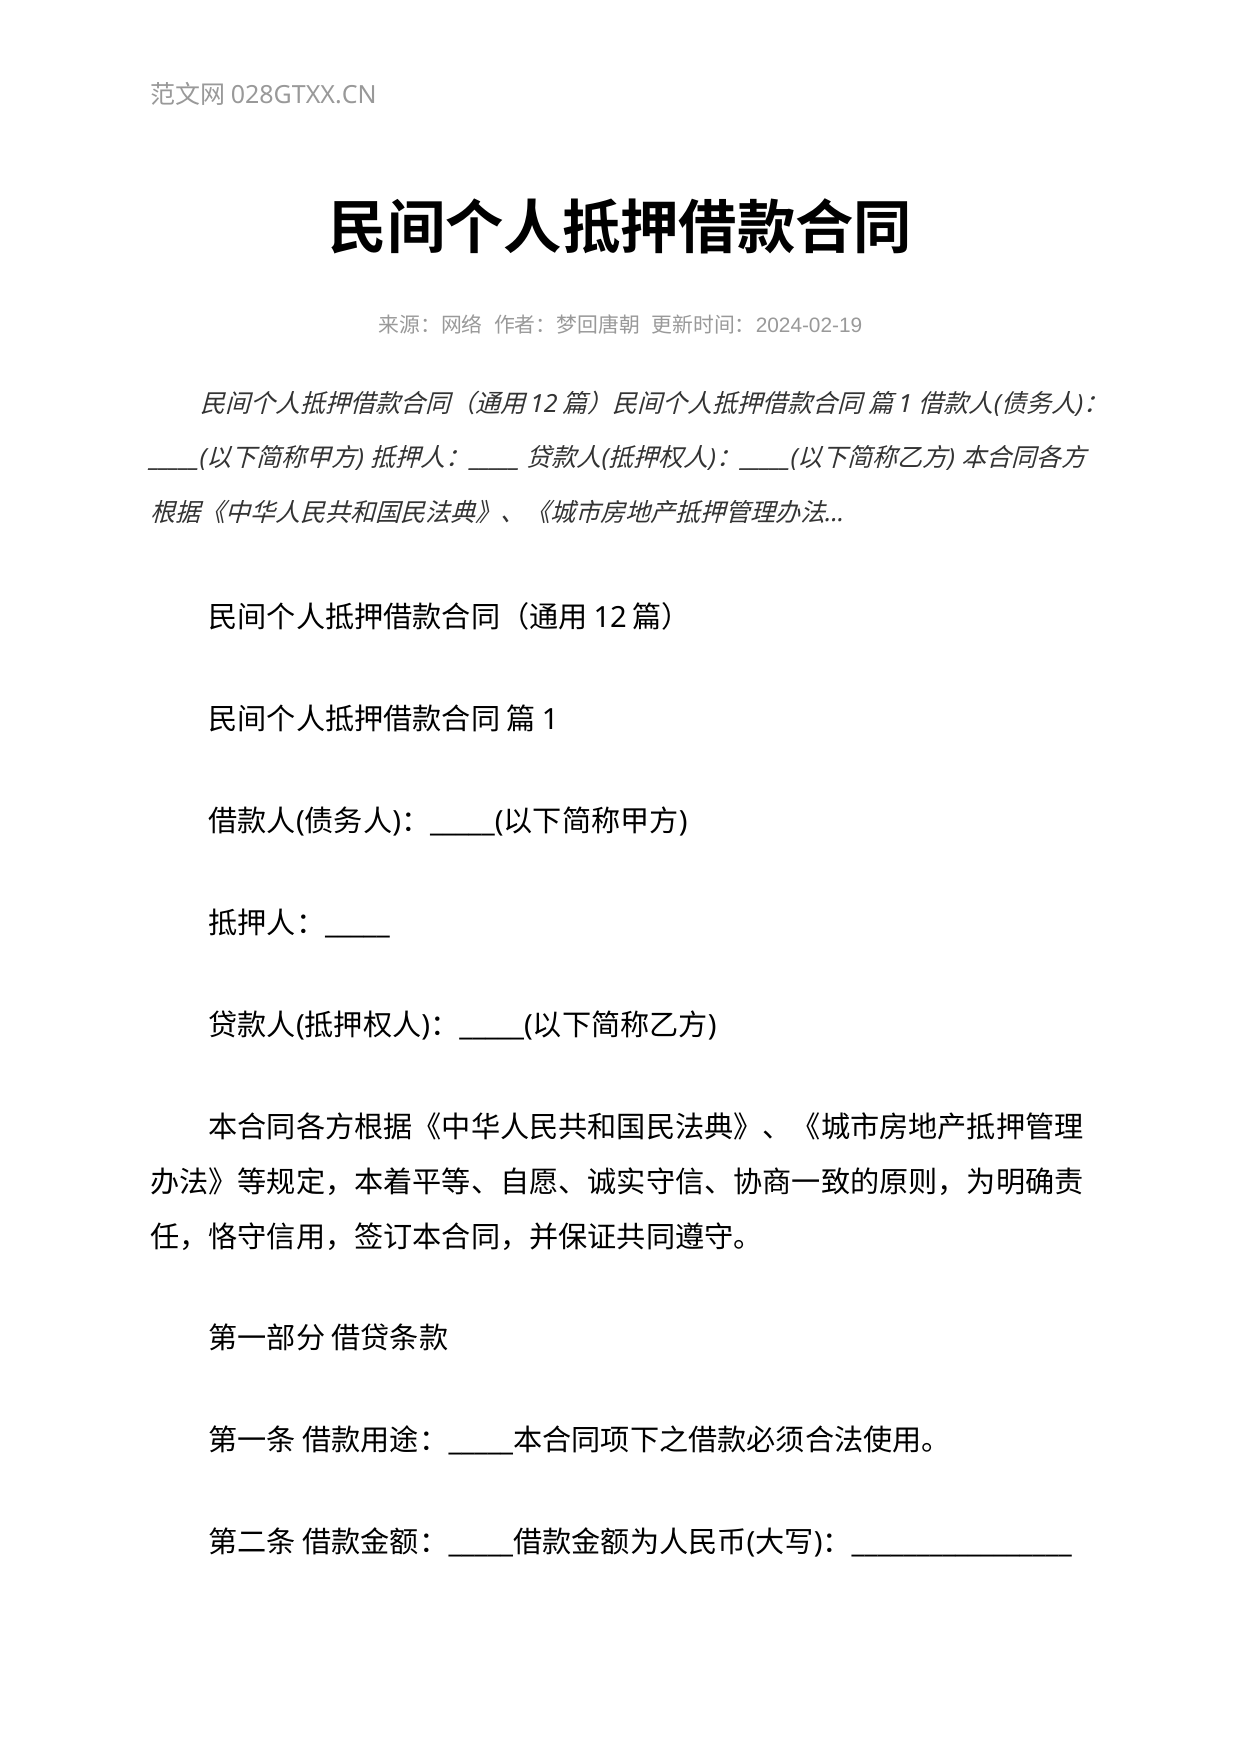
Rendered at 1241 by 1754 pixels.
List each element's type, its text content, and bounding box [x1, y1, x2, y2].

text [150, 1519, 1090, 1561]
text 民间个人抵押借款合同 篇1 [150, 695, 1090, 738]
text 民间个人抵押借款合同（通用12篇） [150, 593, 1090, 636]
text 第一部分 借贷条款 [150, 1315, 1090, 1357]
text 本合同各方根据《中华人民共和国民法典》、《城市房地产抵押管理办法》等规定，本着平等、自愿、诚实守信、协商一致的原则，为明确责任，恪守信用，签订本合同，并保证共同遵守。 [150, 1103, 1090, 1255]
text 贷款人(抵押权人)：_____(以下简称乙方) [150, 1001, 1090, 1044]
text 借款人(债务人)：_____(以下简称甲方) [150, 797, 1090, 840]
text 第一条 借款用途：_____本合同项下之借款必须合法使用。 [150, 1417, 1090, 1459]
subtitle 民间个人抵押借款合同 [150, 181, 1090, 266]
text 来源：网络 作者：梦回唐朝 更新时间：2024-02-19 [150, 313, 1090, 337]
text 民间个人抵押借款合同（通用12篇）民间个人抵押借款合同 篇1 借款人(债务人)：_____(以下简称甲方) 抵押人：_____ 贷款人(抵押权人)：_____(以下简称乙方) 本合同各方根据《中华人民共和国民法典》、《城市房地产抵押管理办法... [150, 383, 1090, 528]
text 抵押人：_____ [150, 899, 1090, 942]
